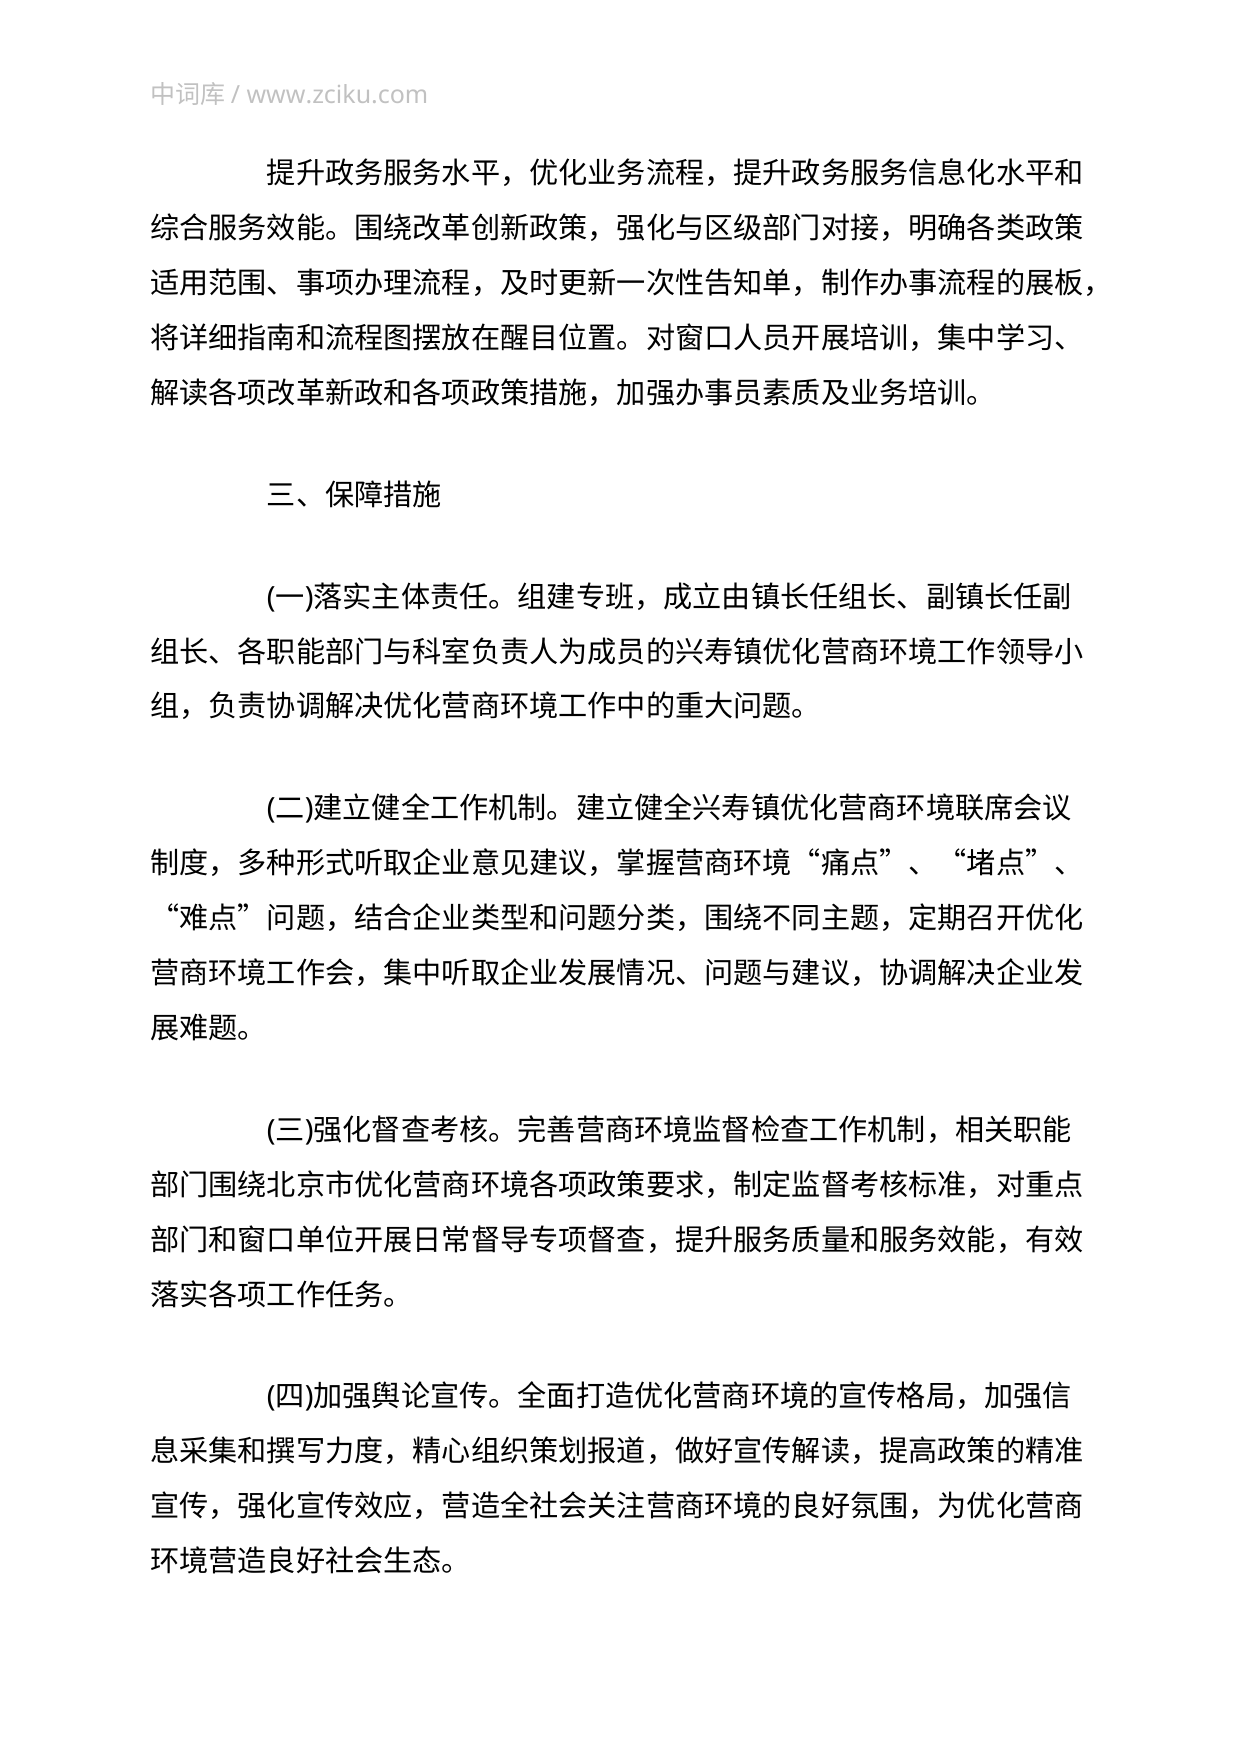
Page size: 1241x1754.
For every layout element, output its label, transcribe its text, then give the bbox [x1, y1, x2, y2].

text (三)强化督查考核。完善营商环境监督检查工作机制，相关职能部门围绕北京市优化营商环境各项政策要求，制定监督考核标准，对重点部门和窗口单位开展日常督导专项督查，提升服务质量和服务效能，有效落实各项工作任务。 [150, 1106, 1090, 1313]
text (一)落实主体责任。组建专班，成立由镇长任组长、副镇长任副组长、各职能部门与科室负责人为成员的兴寿镇优化营商环境工作领导小组，负责协调解决优化营商环境工作中的重大问题。 [150, 573, 1090, 725]
text 提升政务服务水平，优化业务流程，提升政务服务信息化水平和综合服务效能。围绕改革创新政策，强化与区级部门对接，明确各类政策适用范围、事项办理流程，及时更新一次性告知单，制作办事流程的展板，将详细指南和流程图摆放在醒目位置。对窗口人员开展培训，集中学习、解读各项改革新政和各项政策措施，加强办事员素质及业务培训。 [150, 150, 1090, 412]
text 三、保障措施 [150, 471, 1090, 514]
text (二)建立健全工作机制。建立健全兴寿镇优化营商环境联席会议制度，多种形式听取企业意见建议，掌握营商环境“痛点”、“堵点”、“难点”问题，结合企业类型和问题分类，围绕不同主题，定期召开优化营商环境工作会，集中听取企业发展情况、问题与建议，协调解决企业发展难题。 [150, 785, 1090, 1047]
text (四)加强舆论宣传。全面打造优化营商环境的宣传格局，加强信息采集和撰写力度，精心组织策划报道，做好宣传解读，提高政策的精准宣传，强化宣传效应，营造全社会关注营商环境的良好氛围，为优化营商环境营造良好社会生态。 [150, 1373, 1090, 1580]
